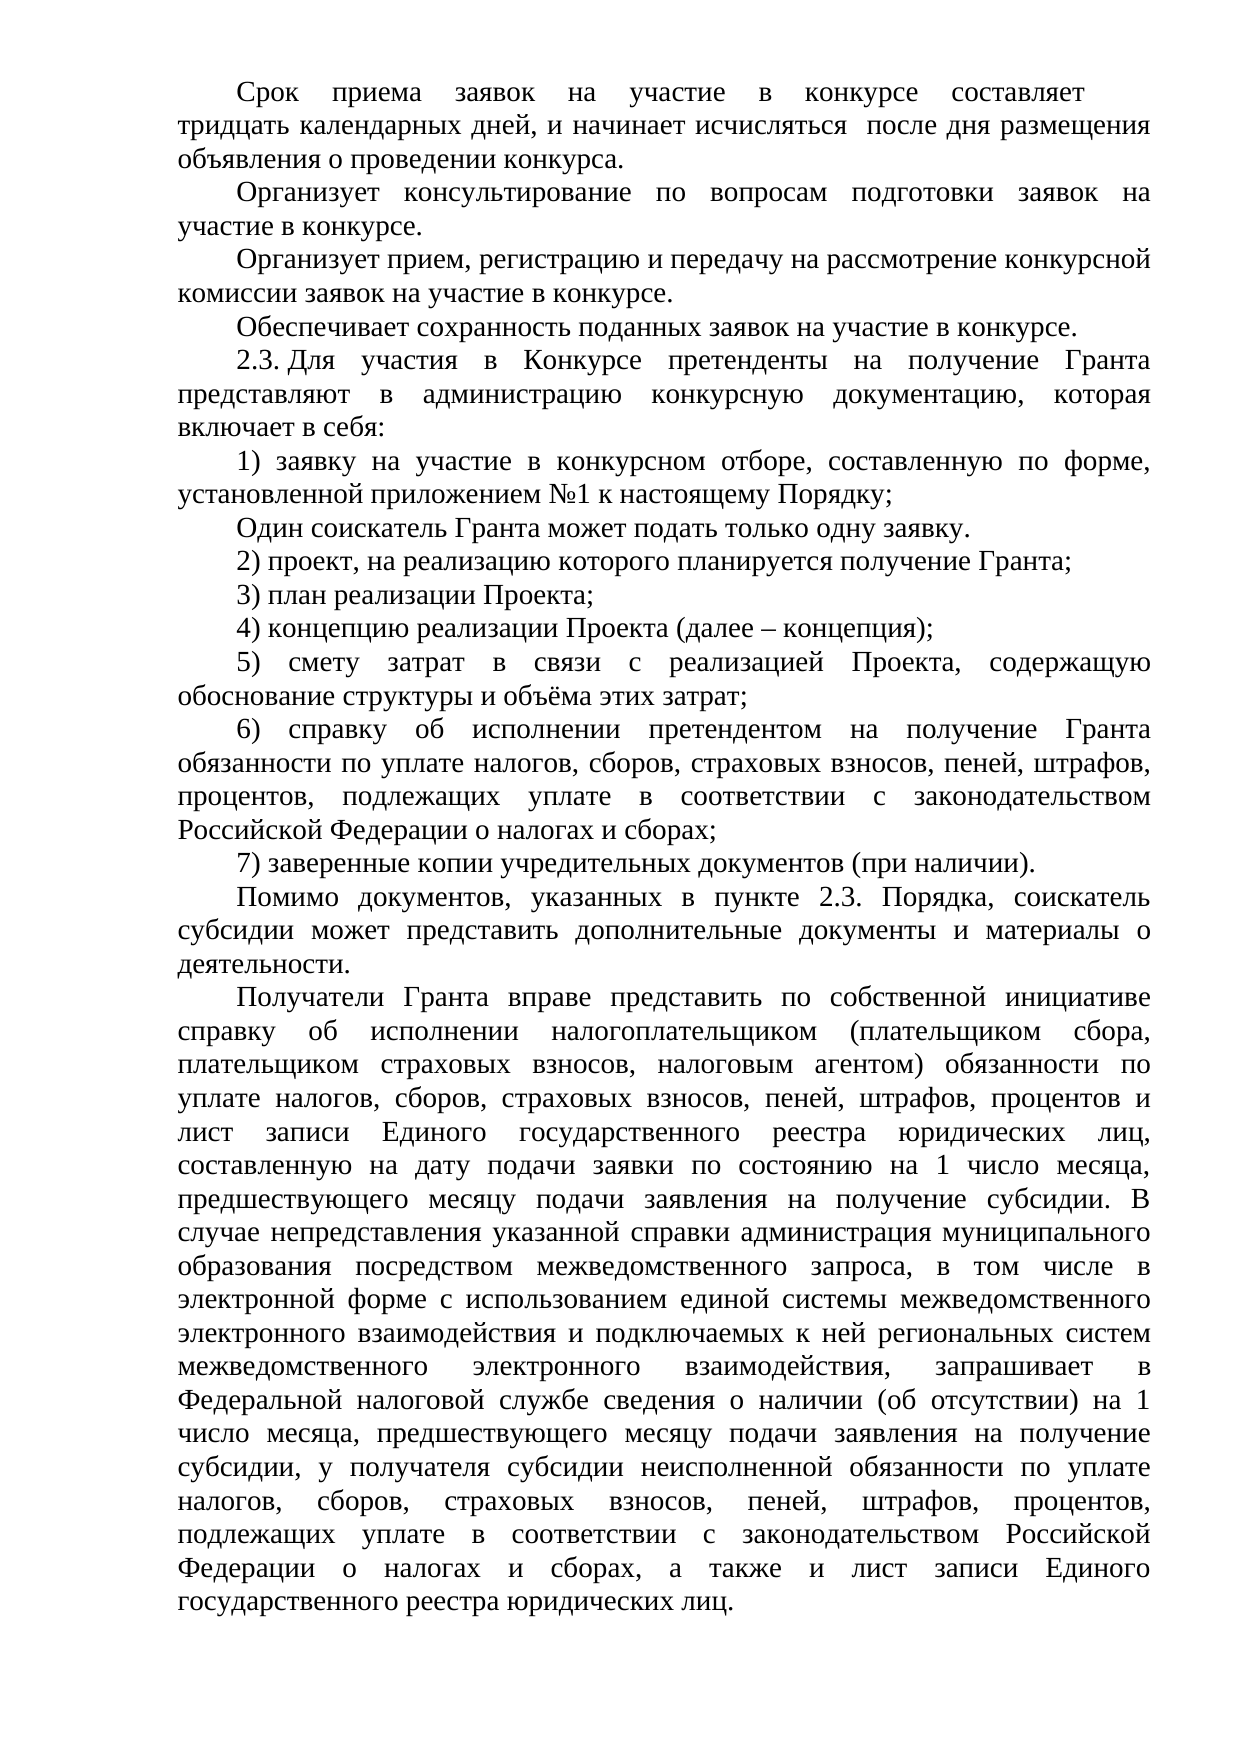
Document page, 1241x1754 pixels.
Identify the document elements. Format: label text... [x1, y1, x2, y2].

text 5) смету затрат в связи с реализацией Проекта, содержащую обоснование структуры и объёма этих затрат; [177, 644, 1152, 711]
text Организует прием, регистрацию и передачу на рассмотрение конкурсной комиссии заявок на участие в конкурсе. [177, 242, 1152, 309]
text Срок приема заявок на участие в конкурсе составляет тридцать календарных дней, и начинает исчисляться после дня размещения объявления о проведении конкурса. [177, 74, 1152, 174]
text Помимо документов, указанных в пункте 2.3. Порядка, соискатель субсидии может представить дополнительные документы и материалы о деятельности. [177, 879, 1152, 979]
text 3) план реализации Проекта; [177, 577, 1152, 611]
text 2.3. Для участия в Конкурсе претенденты на получение Гранта представляют в администрацию конкурсную документацию, которая включает в себя: [177, 342, 1152, 443]
text Обеспечивает сохранность поданных заявок на участие в конкурсе. [177, 309, 1152, 342]
text 1) заявку на участие в конкурсном отборе, составленную по форме, установленной приложением №1 к настоящему Порядку; [177, 443, 1152, 510]
text 4) концепцию реализации Проекта (далее – концепция); [177, 611, 1152, 644]
text Получатели Гранта вправе представить по собственной инициативе справку об исполнении налогоплательщиком (плательщиком сбора, плательщиком страховых взносов, налоговым агентом) обязанности по уплате налогов, сборов, страховых взносов, пеней, штрафов, процентов и лист записи Единого государственного реестра юридических лиц, составленную на дату подачи заявки по состоянию на 1 число месяца, предшествующего месяцу подачи заявления на получение субсидии. В случае непредставления указанной справки администрация муниципального образования посредством межведомственного запроса, в том числе в электронной форме с использованием единой системы межведомственного электронного взаимодействия и подключаемых к ней региональных систем межведомственного электронного взаимодействия, запрашивает в Федеральной налоговой службе сведения о наличии (об отсутствии) на 1 число месяца, предшествующего месяцу подачи заявления на получение субсидии, у получателя субсидии неисполненной обязанности по уплате налогов, сборов, страховых взносов, пеней, штрафов, процентов, подлежащих уплате в соответствии с законодательством Российской Федерации о налогах и сборах, а также и лист записи Единого государственного реестра юридических лиц. [177, 979, 1152, 1617]
text 6) справку об исполнении претендентом на получение Гранта обязанности по уплате налогов, сборов, страховых взносов, пеней, штрафов, процентов, подлежащих уплате в соответствии с законодательством Российской Федерации о налогах и сборах; [177, 711, 1152, 845]
text 7) заверенные копии учредительных документов (при наличии). [177, 845, 1152, 879]
text 2) проект, на реализацию которого планируется получение Гранта; [177, 543, 1152, 577]
text Организует консультирование по вопросам подготовки заявок на участие в конкурсе. [177, 174, 1152, 242]
text Один соискатель Гранта может подать только одну заявку. [177, 510, 1152, 543]
